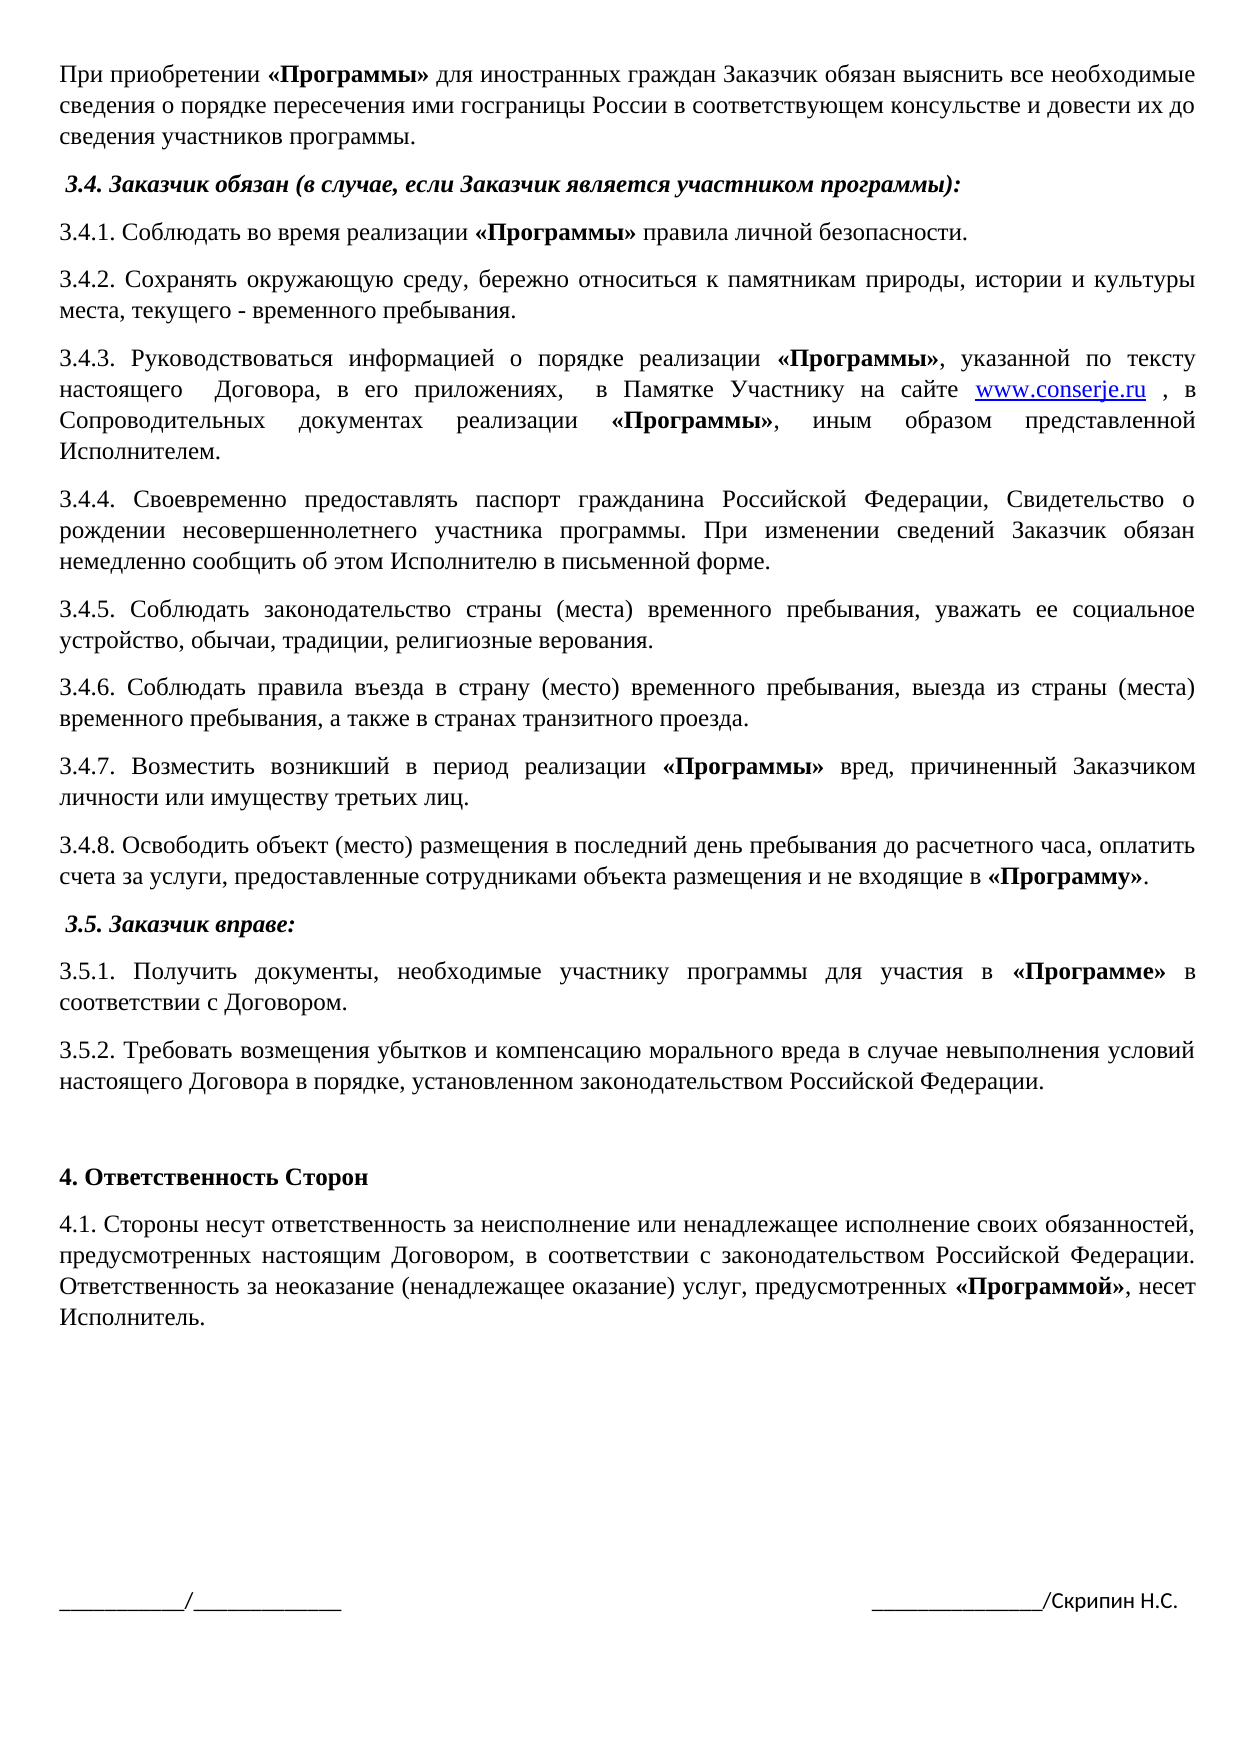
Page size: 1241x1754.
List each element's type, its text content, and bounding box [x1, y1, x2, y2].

text При приобретении «Программы» для иностранных граждан Заказчик обязан выяснить все необходимые сведения о порядке пересечения ими госграницы России в соответствующем консульстве и довести их до сведения участников программы. [59, 59, 1196, 150]
text 3.4.3. Руководствоваться информацией о порядке реализации «Программы», указанной по тексту настоящего Договора, в его приложениях, в Памятке Участнику на сайте www.conserje.ru , в Сопроводительных документах реализации «Программы», иным образом представленной Исполнителем. [59, 343, 1196, 465]
text 4. Ответственность Сторон [59, 1162, 1196, 1190]
text 3.4.2. Сохранять окружающую среду, бережно относиться к памятникам природы, истории и культуры места, текущего - временного пребывания. [59, 264, 1196, 324]
text 3.5.1. Получить документы, необходимые участнику программы для участия в «Программе» в соответствии с Договором. [59, 956, 1196, 1016]
text 3.4.5. Соблюдать законодательство страны (места) временного пребывания, уважать ее социальное устройство, обычаи, традиции, религиозные верования. [59, 594, 1196, 653]
text 3.4.4. Своевременно предоставлять паспорт гражданина Российской Федерации, Свидетельство о рождении несовершеннолетнего участника программы. При изменении сведений Заказчик обязан немедленно сообщить об этом Исполнителю в письменной форме. [59, 484, 1196, 575]
text 3.4.7. Возместить возникший в период реализации «Программы» вред, причиненный Заказчиком личности или имуществу третьих лиц. [59, 751, 1196, 811]
text 3.4.6. Соблюдать правила въезда в страну (место) временного пребывания, выезда из страны (места) временного пребывания, а также в странах транзитного проезда. [59, 672, 1196, 732]
text 4.1. Стороны несут ответственность за неисполнение или ненадлежащее исполнение своих обязанностей, предусмотренных настоящим Договором, в соответствии с законодательством Российской Федерации. Ответственность за неоказание (ненадлежащее оказание) услуг, предусмотренных «Программой», несет Исполнитель. [59, 1209, 1196, 1331]
text 3.5.2. Требовать возмещения убытков и компенсацию морального вреда в случае невыполнения условий настоящего Договора в порядке, установленном законодательством Российской Федерации. [59, 1035, 1196, 1095]
text 3.4.8. Освободить объект (место) размещения в последний день пребывания до расчетного часа, оплатить счета за услуги, предоставленные сотрудниками объекта размещения и не входящие в «Программу». [59, 830, 1196, 890]
text 3.5. Заказчик вправе: [59, 909, 1196, 937]
text 3.4. Заказчик обязан (в случае, если Заказчик является участником программы): [59, 169, 1196, 198]
text 3.4.1. Соблюдать во время реализации «Программы» правила личной безопасности. [59, 217, 1196, 245]
